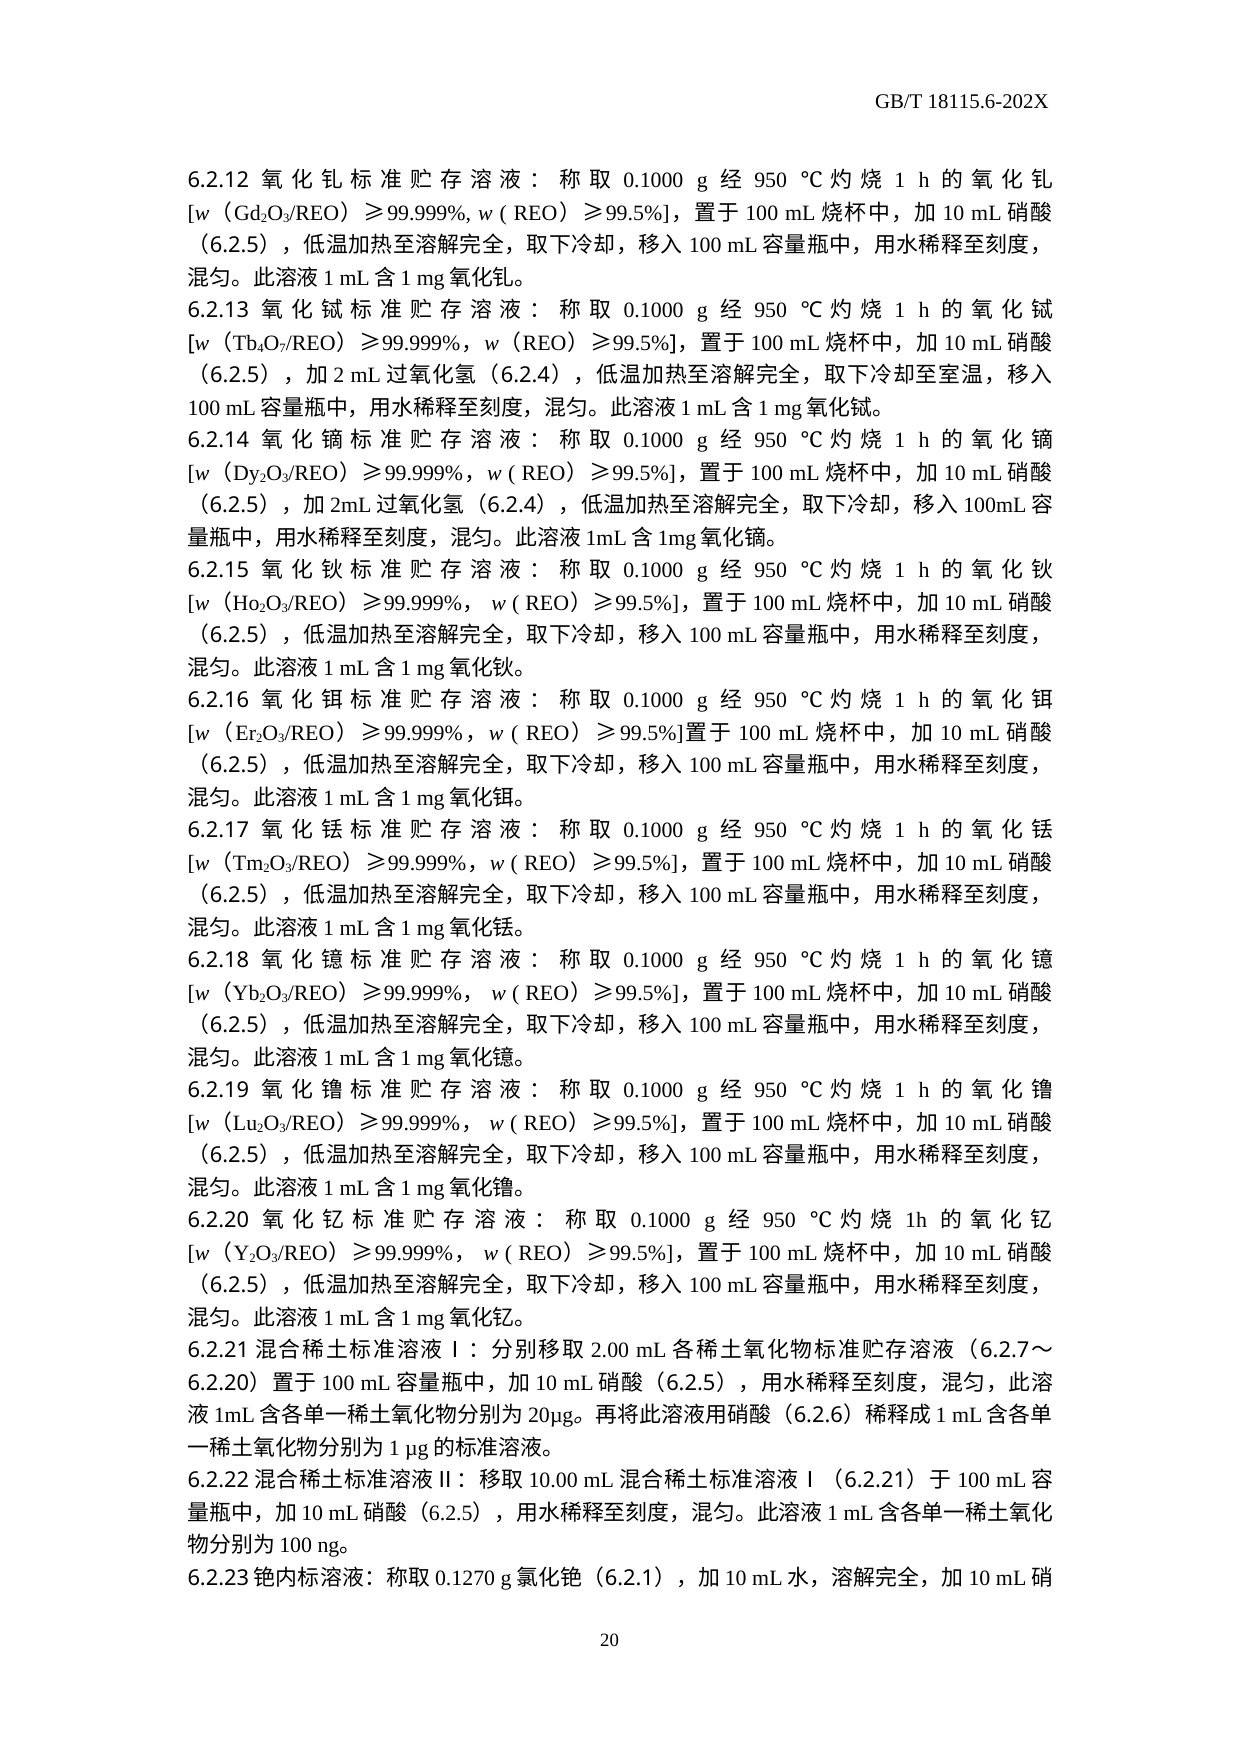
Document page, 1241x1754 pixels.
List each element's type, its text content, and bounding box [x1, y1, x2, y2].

text 6.2.15氧化钬标准贮存溶液：称取0.1000 g经950 ℃灼烧1 h的氧化钬[w（Ho2O3/REO）≥99.999%， w ( REO）≥99.5%]，置于100 mL烧杯中，加10 mL硝酸（6.2.5），低温加热至溶解完全，取下冷却，移入100 mL容量瓶中，用水稀释至刻度，混匀。此溶液1 mL含1 mg氧化钬。 [187, 552, 1053, 682]
text 6.2.18氧化镱标准贮存溶液：称取0.1000 g经950 ℃灼烧1 h的氧化镱[w（Yb2O3/REO）≥99.999%， w ( REO）≥99.5%]，置于100 mL烧杯中，加10 mL硝酸（6.2.5），低温加热至溶解完全，取下冷却，移入100 mL容量瓶中，用水稀释至刻度，混匀。此溶液1 mL含1 mg氧化镱。 [187, 942, 1053, 1072]
text 6.2.21混合稀土标准溶液Ⅰ：分别移取2.00 mL各稀土氧化物标准贮存溶液（6.2.7～6.2.20）置于100 mL容量瓶中，加10 mL硝酸（6.2.5），用水稀释至刻度，混匀，此溶液1mL含各单一稀土氧化物分别为20µg。再将此溶液用硝酸（6.2.6）稀释成1 mL含各单一稀土氧化物分别为1 µg的标准溶液。 [187, 1332, 1053, 1462]
text 6.2.13氧化铽标准贮存溶液：称取0.1000 g经950 ℃灼烧1 h的氧化铽[w（Tb4O7/REO）≥99.999%，w（REO）≥99.5%]，置于100 mL烧杯中，加10 mL硝酸（6.2.5），加2 mL过氧化氢（6.2.4），低温加热至溶解完全，取下冷却至室温，移入100 mL容量瓶中，用水稀释至刻度，混匀。此溶液1 mL含1 mg氧化铽。 [187, 292, 1053, 422]
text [187, 1559, 1053, 1592]
text 6.2.16氧化铒标准贮存溶液：称取0.1000 g经950 ℃灼烧1 h的氧化铒[w（Er2O3/REO）≥99.999%，w ( REO）≥99.5%]置于100 mL烧杯中，加10 mL硝酸（6.2.5），低温加热至溶解完全，取下冷却，移入100 mL容量瓶中，用水稀释至刻度，混匀。此溶液1 mL含1 mg氧化铒。 [187, 682, 1053, 812]
text 6.2.12氧化钆标准贮存溶液：称取0.1000 g经950 ℃灼烧1 h的氧化钆[w（Gd2O3/REO）≥99.999%, w ( REO）≥99.5%]，置于100 mL烧杯中，加10 mL硝酸（6.2.5），低温加热至溶解完全，取下冷却，移入100 mL容量瓶中，用水稀释至刻度，混匀。此溶液1 mL含1 mg氧化钆。 [187, 162, 1053, 292]
text 6.2.20氧化钇标准贮存溶液：称取0.1000 g经950 ℃灼烧1h的氧化钇[w（Y2O3/REO）≥99.999%， w ( REO）≥99.5%]，置于100 mL烧杯中，加10 mL硝酸（6.2.5），低温加热至溶解完全，取下冷却，移入100 mL容量瓶中，用水稀释至刻度，混匀。此溶液1 mL含1 mg氧化钇。 [187, 1202, 1053, 1332]
text 6.2.19氧化镥标准贮存溶液：称取0.1000 g经950 ℃灼烧1 h的氧化镥[w（Lu2O3/REO）≥99.999%， w ( REO）≥99.5%]，置于100 mL烧杯中，加10 mL硝酸（6.2.5），低温加热至溶解完全，取下冷却，移入100 mL容量瓶中，用水稀释至刻度，混匀。此溶液1 mL含1 mg氧化镥。 [187, 1072, 1053, 1202]
text 6.2.22混合稀土标准溶液Ⅱ：移取10.00 mL混合稀土标准溶液Ⅰ（6.2.21）于 100 mL容量瓶中，加10 mL硝酸（6.2.5），用水稀释至刻度，混匀。此溶液1 mL含各单一稀土氧化物分别为100 ng。 [187, 1462, 1053, 1559]
text 6.2.14氧化镝标准贮存溶液：称取0.1000 g经950 ℃灼烧1 h的氧化镝[w（Dy2O3/REO）≥99.999%，w ( REO）≥99.5%]，置于100 mL烧杯中，加10 mL硝酸（6.2.5），加2mL过氧化氢（6.2.4），低温加热至溶解完全，取下冷却，移入100mL容量瓶中，用水稀释至刻度，混匀。此溶液1mL含1mg氧化镝。 [187, 422, 1053, 552]
text 6.2.17氧化铥标准贮存溶液：称取0.1000 g经950 ℃灼烧1 h的氧化铥[w（Tm2O3/REO）≥99.999%，w ( REO）≥99.5%]，置于100 mL烧杯中，加10 mL硝酸（6.2.5），低温加热至溶解完全，取下冷却，移入100 mL容量瓶中，用水稀释至刻度，混匀。此溶液1 mL含1 mg氧化铥。 [187, 812, 1053, 942]
